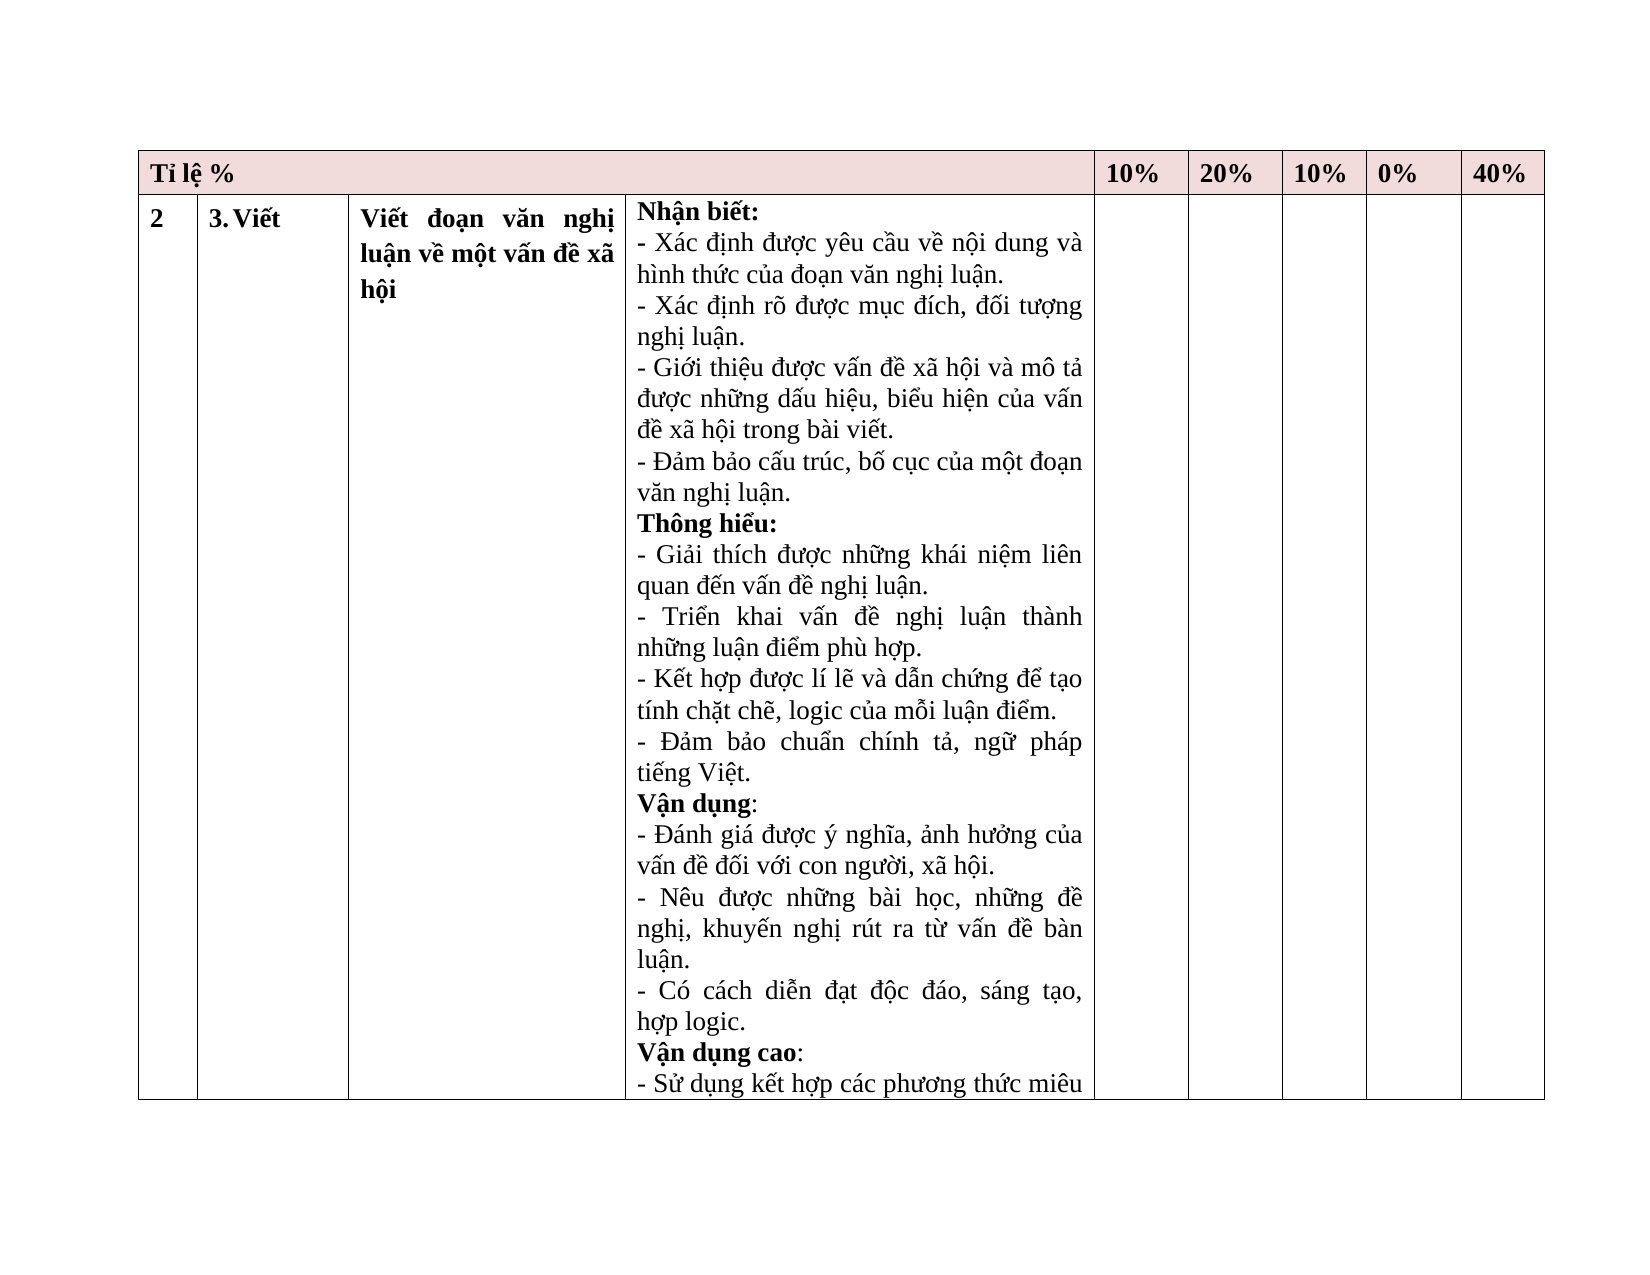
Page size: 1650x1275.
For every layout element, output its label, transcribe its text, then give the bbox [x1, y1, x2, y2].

table_cell [1462, 195, 1544, 1099]
table_cell 2 [139, 195, 197, 1099]
table_cell [1095, 195, 1188, 1099]
table_cell Tỉ lệ % [139, 151, 1094, 194]
table_cell [1189, 195, 1282, 1099]
table_cell [1283, 195, 1366, 1099]
table_cell 10% [1095, 151, 1188, 194]
table_cell 0% [1367, 151, 1461, 194]
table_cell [349, 195, 625, 1099]
table_cell [1367, 195, 1461, 1099]
table_cell 40% [1462, 151, 1544, 194]
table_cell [626, 195, 1094, 1099]
table_cell Viết [198, 195, 348, 1099]
table_cell 20% [1189, 151, 1282, 194]
table_cell 10% [1283, 151, 1366, 194]
